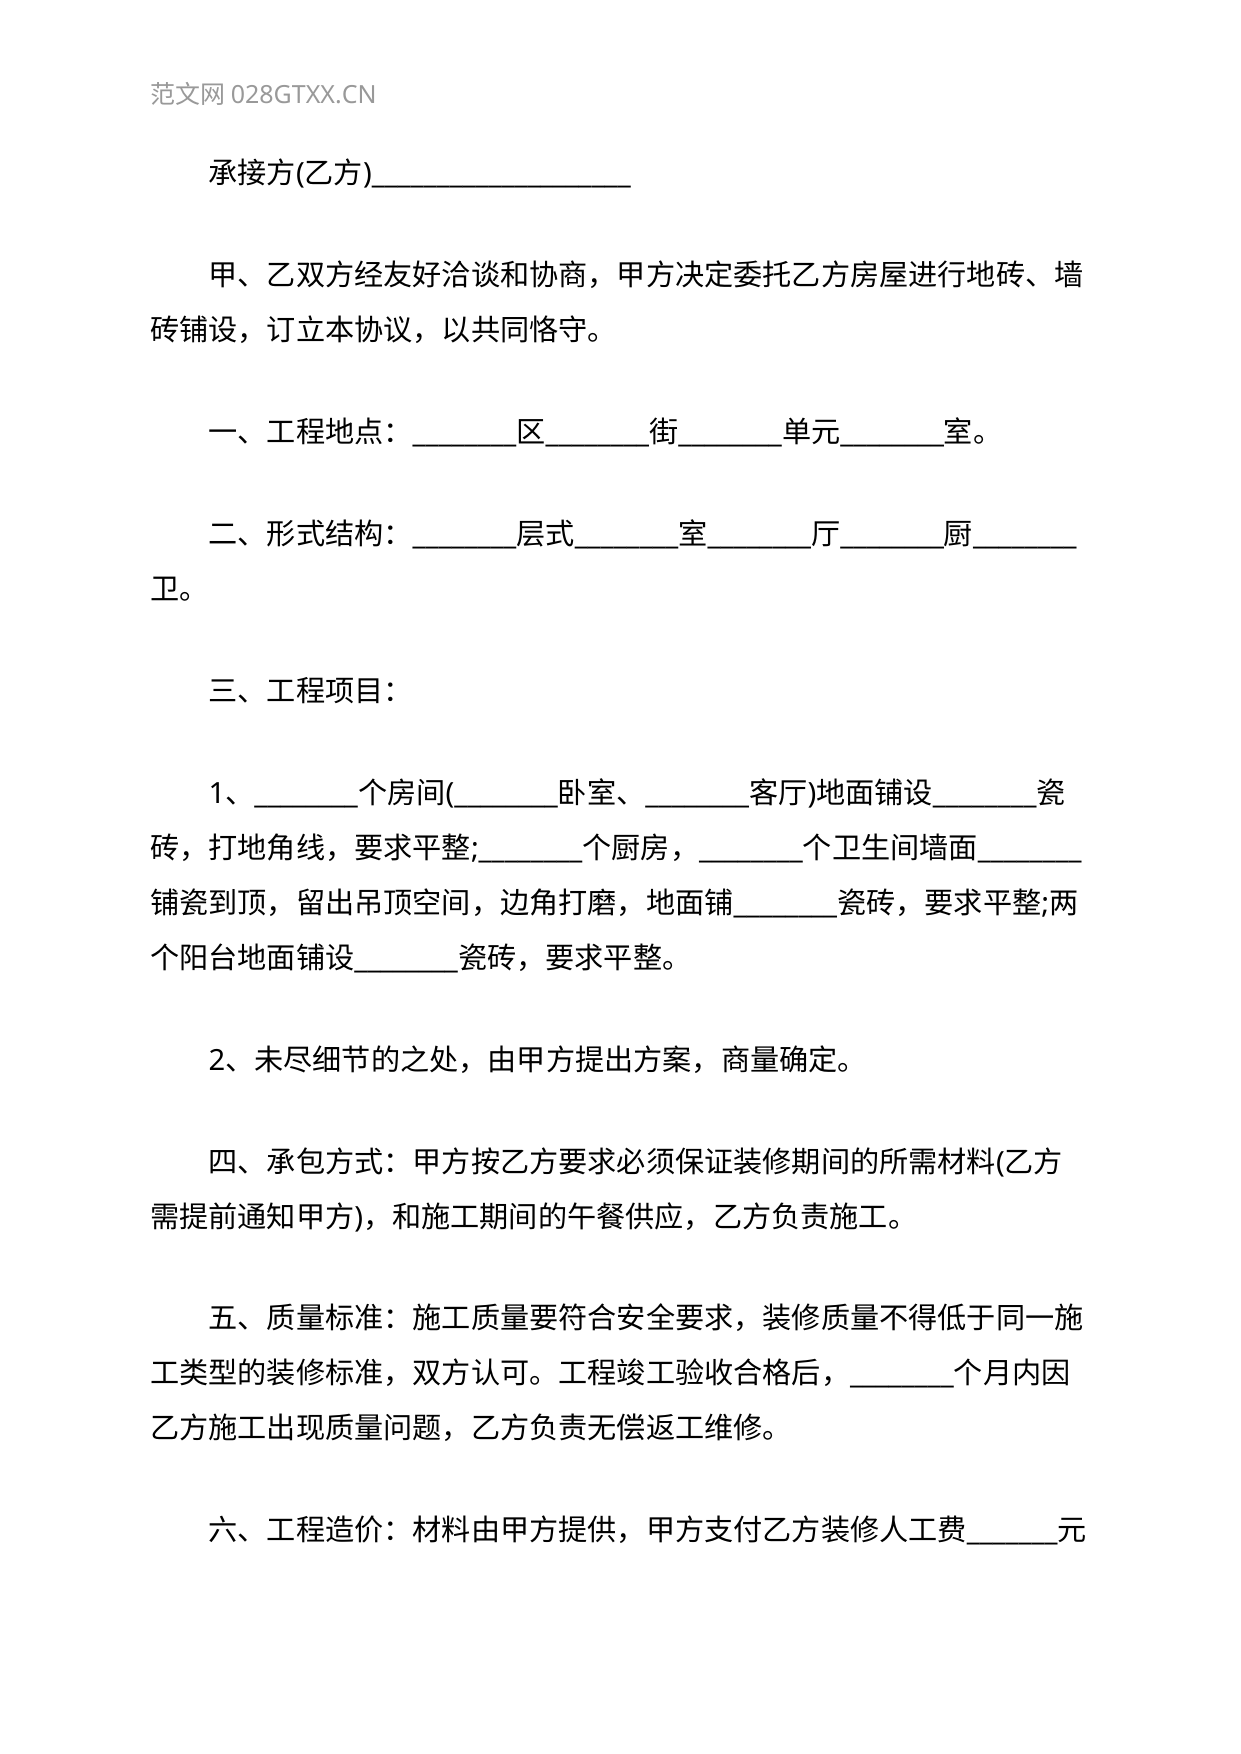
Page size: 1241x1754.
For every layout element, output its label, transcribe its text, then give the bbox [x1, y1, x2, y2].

text 五、质量标准：施工质量要符合安全要求，装修质量不得低于同一施工类型的装修标准，双方认可。工程竣工验收合格后，________个月内因乙方施工出现质量问题，乙方负责无偿返工维修。 [150, 1295, 1090, 1447]
text 四、承包方式：甲方按乙方要求必须保证装修期间的所需材料(乙方需提前通知甲方)，和施工期间的午餐供应，乙方负责施工。 [150, 1138, 1090, 1236]
text 1、________个房间(________卧室、________客厅)地面铺设________瓷砖，打地角线，要求平整;________个厨房，________个卫生间墙面________铺瓷到顶，留出吊顶空间，边角打磨，地面铺________瓷砖，要求平整;两个阳台地面铺设________瓷砖，要求平整。 [150, 769, 1090, 977]
text 承接方(乙方)____________________ [150, 150, 1090, 192]
text 二、形式结构：________层式________室________厅________厨________卫。 [150, 511, 1090, 608]
text 甲、乙双方经友好洽谈和协商，甲方决定委托乙方房屋进行地砖、墙砖铺设，订立本协议，以共同恪守。 [150, 252, 1090, 349]
text 三、工程项目： [150, 667, 1090, 710]
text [150, 1507, 1090, 1549]
text 一、工程地点：________区________街________单元________室。 [150, 409, 1090, 451]
text 2、未尽细节的之处，由甲方提出方案，商量确定。 [150, 1036, 1090, 1078]
